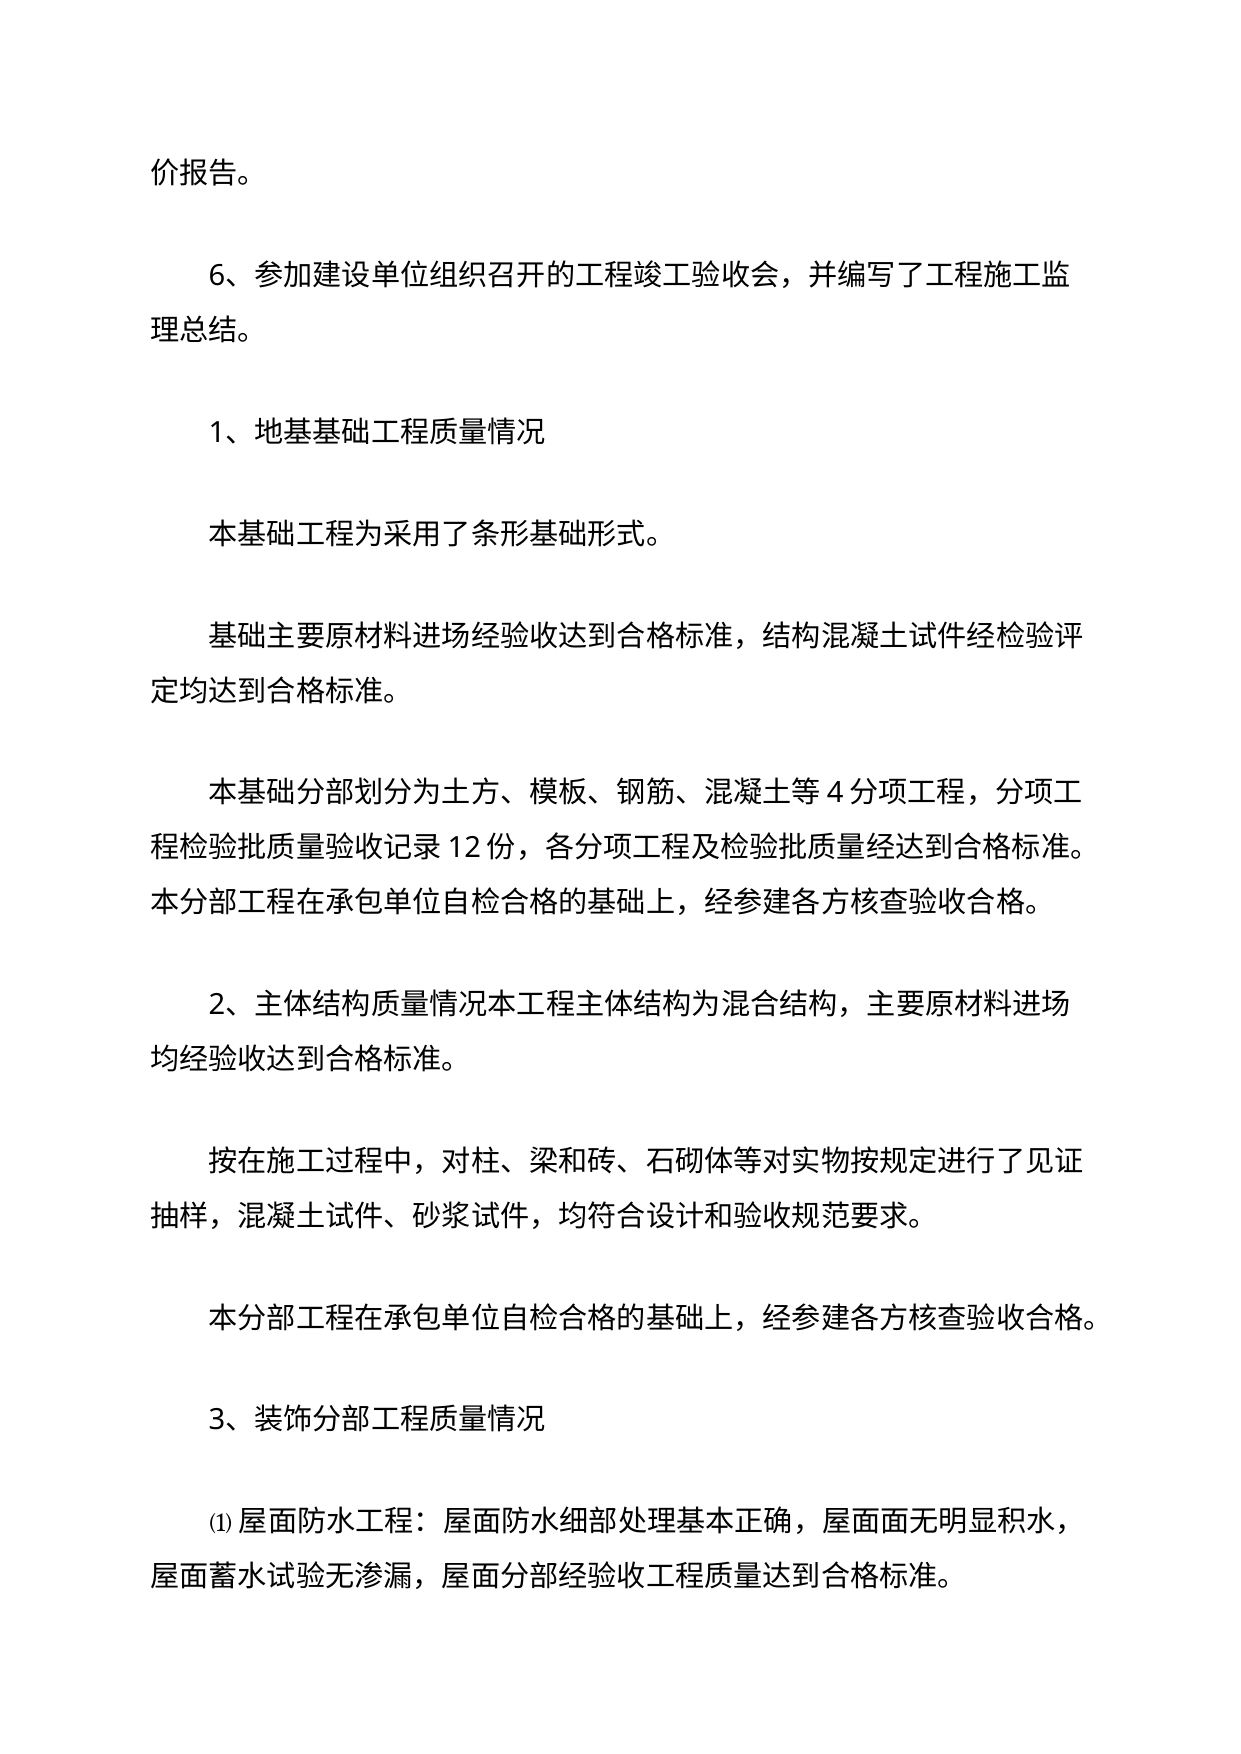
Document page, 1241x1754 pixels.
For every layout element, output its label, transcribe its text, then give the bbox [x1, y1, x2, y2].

text 1、地基基础工程质量情况 [150, 408, 1090, 451]
text 基础主要原材料进场经验收达到合格标准，结构混凝土试件经检验评定均达到合格标准。 [150, 612, 1090, 709]
text 本基础分部划分为土方、模板、钢筋、混凝土等4分项工程，分项工程检验批质量验收记录12份，各分项工程及检验批质量经达到合格标准。本分部工程在承包单位自检合格的基础上，经参建各方核查验收合格。 [150, 769, 1090, 921]
text ⑴屋面防水工程：屋面防水细部处理基本正确，屋面面无明显积水，屋面蓄水试验无渗漏，屋面分部经验收工程质量达到合格标准。 [150, 1498, 1090, 1595]
text 按在施工过程中，对柱、梁和砖、石砌体等对实物按规定进行了见证抽样，混凝土试件、砂浆试件，均符合设计和验收规范要求。 [150, 1137, 1090, 1235]
text 6、参加建设单位组织召开的工程竣工验收会，并编写了工程施工监理总结。 [150, 252, 1090, 349]
text 本分部工程在承包单位自检合格的基础上，经参建各方核查验收合格。 [150, 1294, 1090, 1336]
text 本基础工程为采用了条形基础形式。 [150, 511, 1090, 553]
text 2、主体结构质量情况本工程主体结构为混合结构，主要原材料进场均经验收达到合格标准。 [150, 981, 1090, 1078]
text 3、装饰分部工程质量情况 [150, 1396, 1090, 1438]
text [150, 150, 1090, 192]
